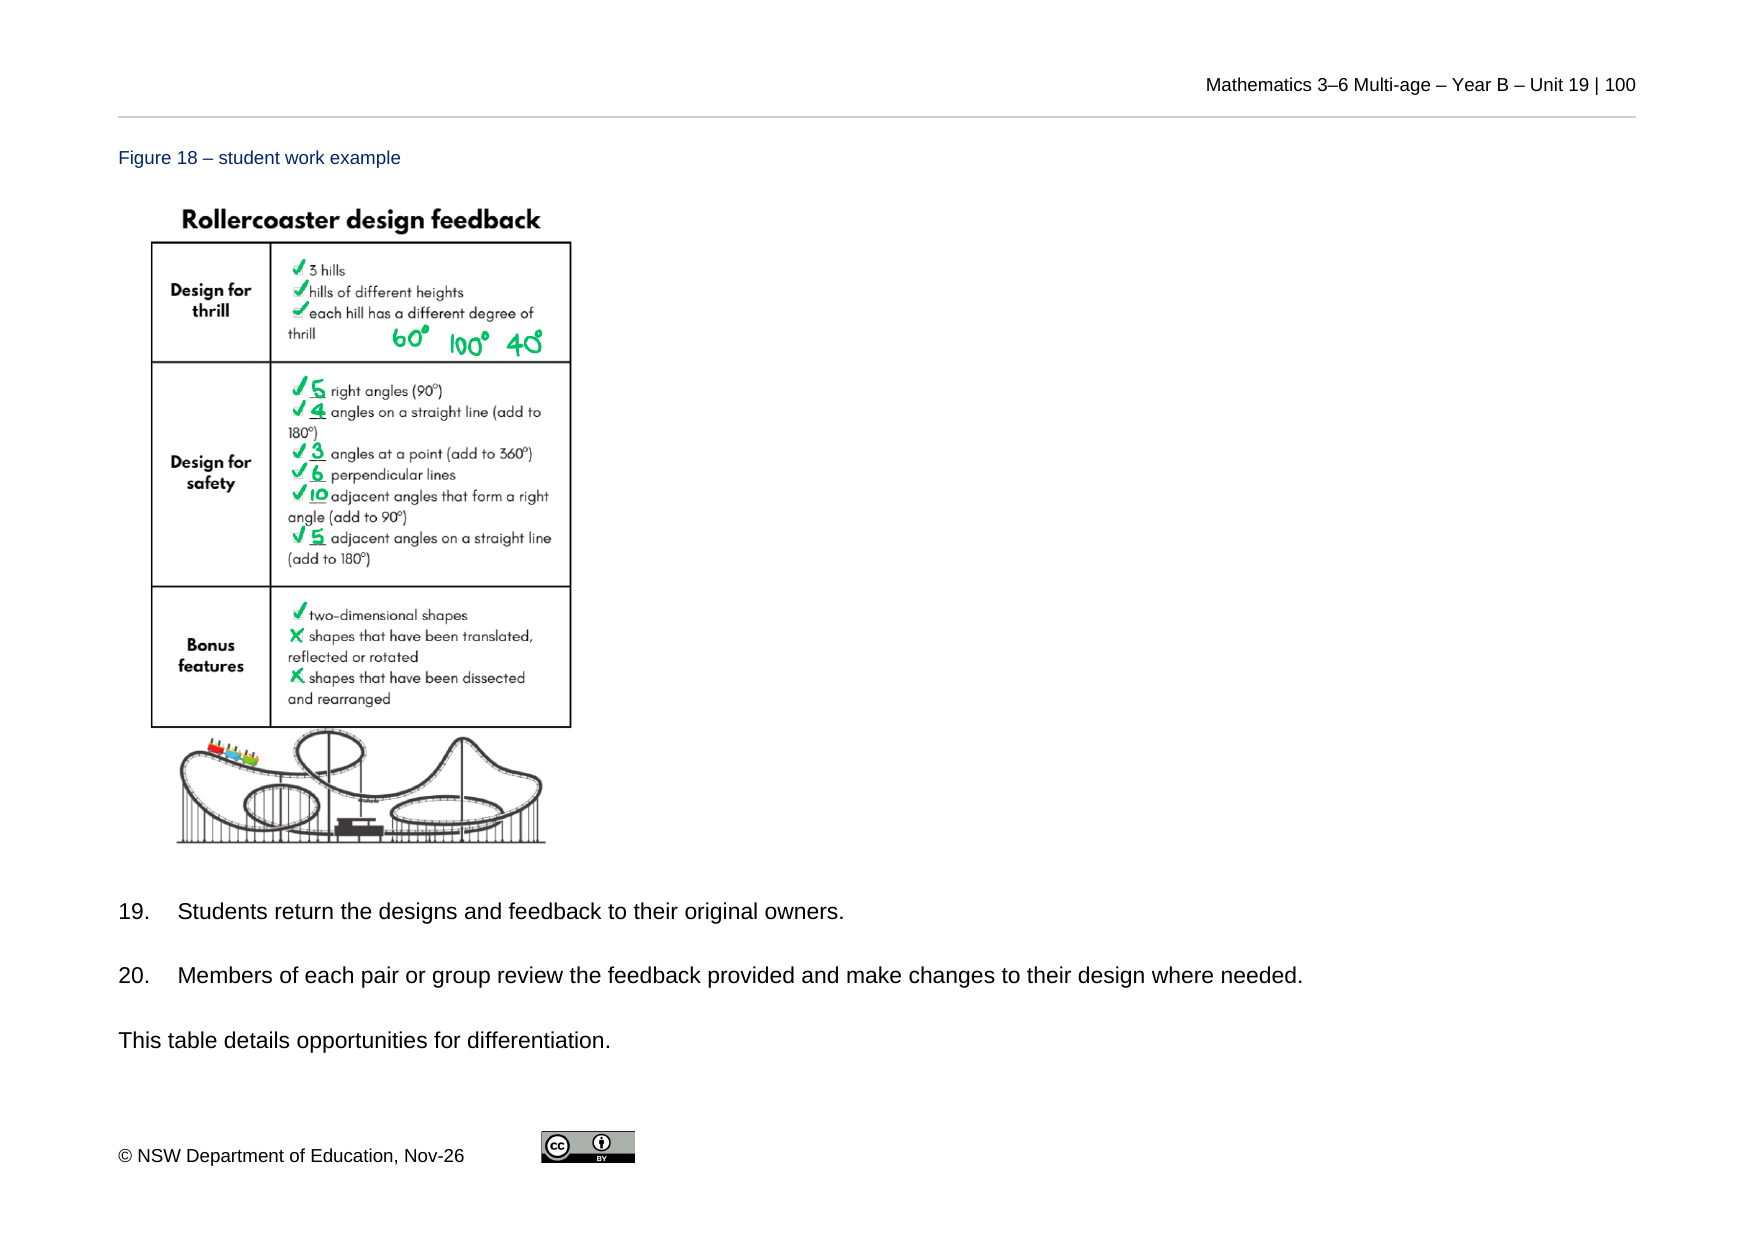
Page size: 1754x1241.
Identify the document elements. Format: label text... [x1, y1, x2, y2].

text This table details opportunities for differentiation. [118, 1027, 1636, 1053]
list Members of each pair or group review the feedback provided and make changes to their design where needed. [118, 962, 1636, 989]
text Figure 18 – student work example [118, 147, 1636, 168]
picture [541, 1131, 635, 1163]
list Students return the designs and feedback to their original owners. [118, 898, 1636, 924]
picture [118, 193, 613, 860]
